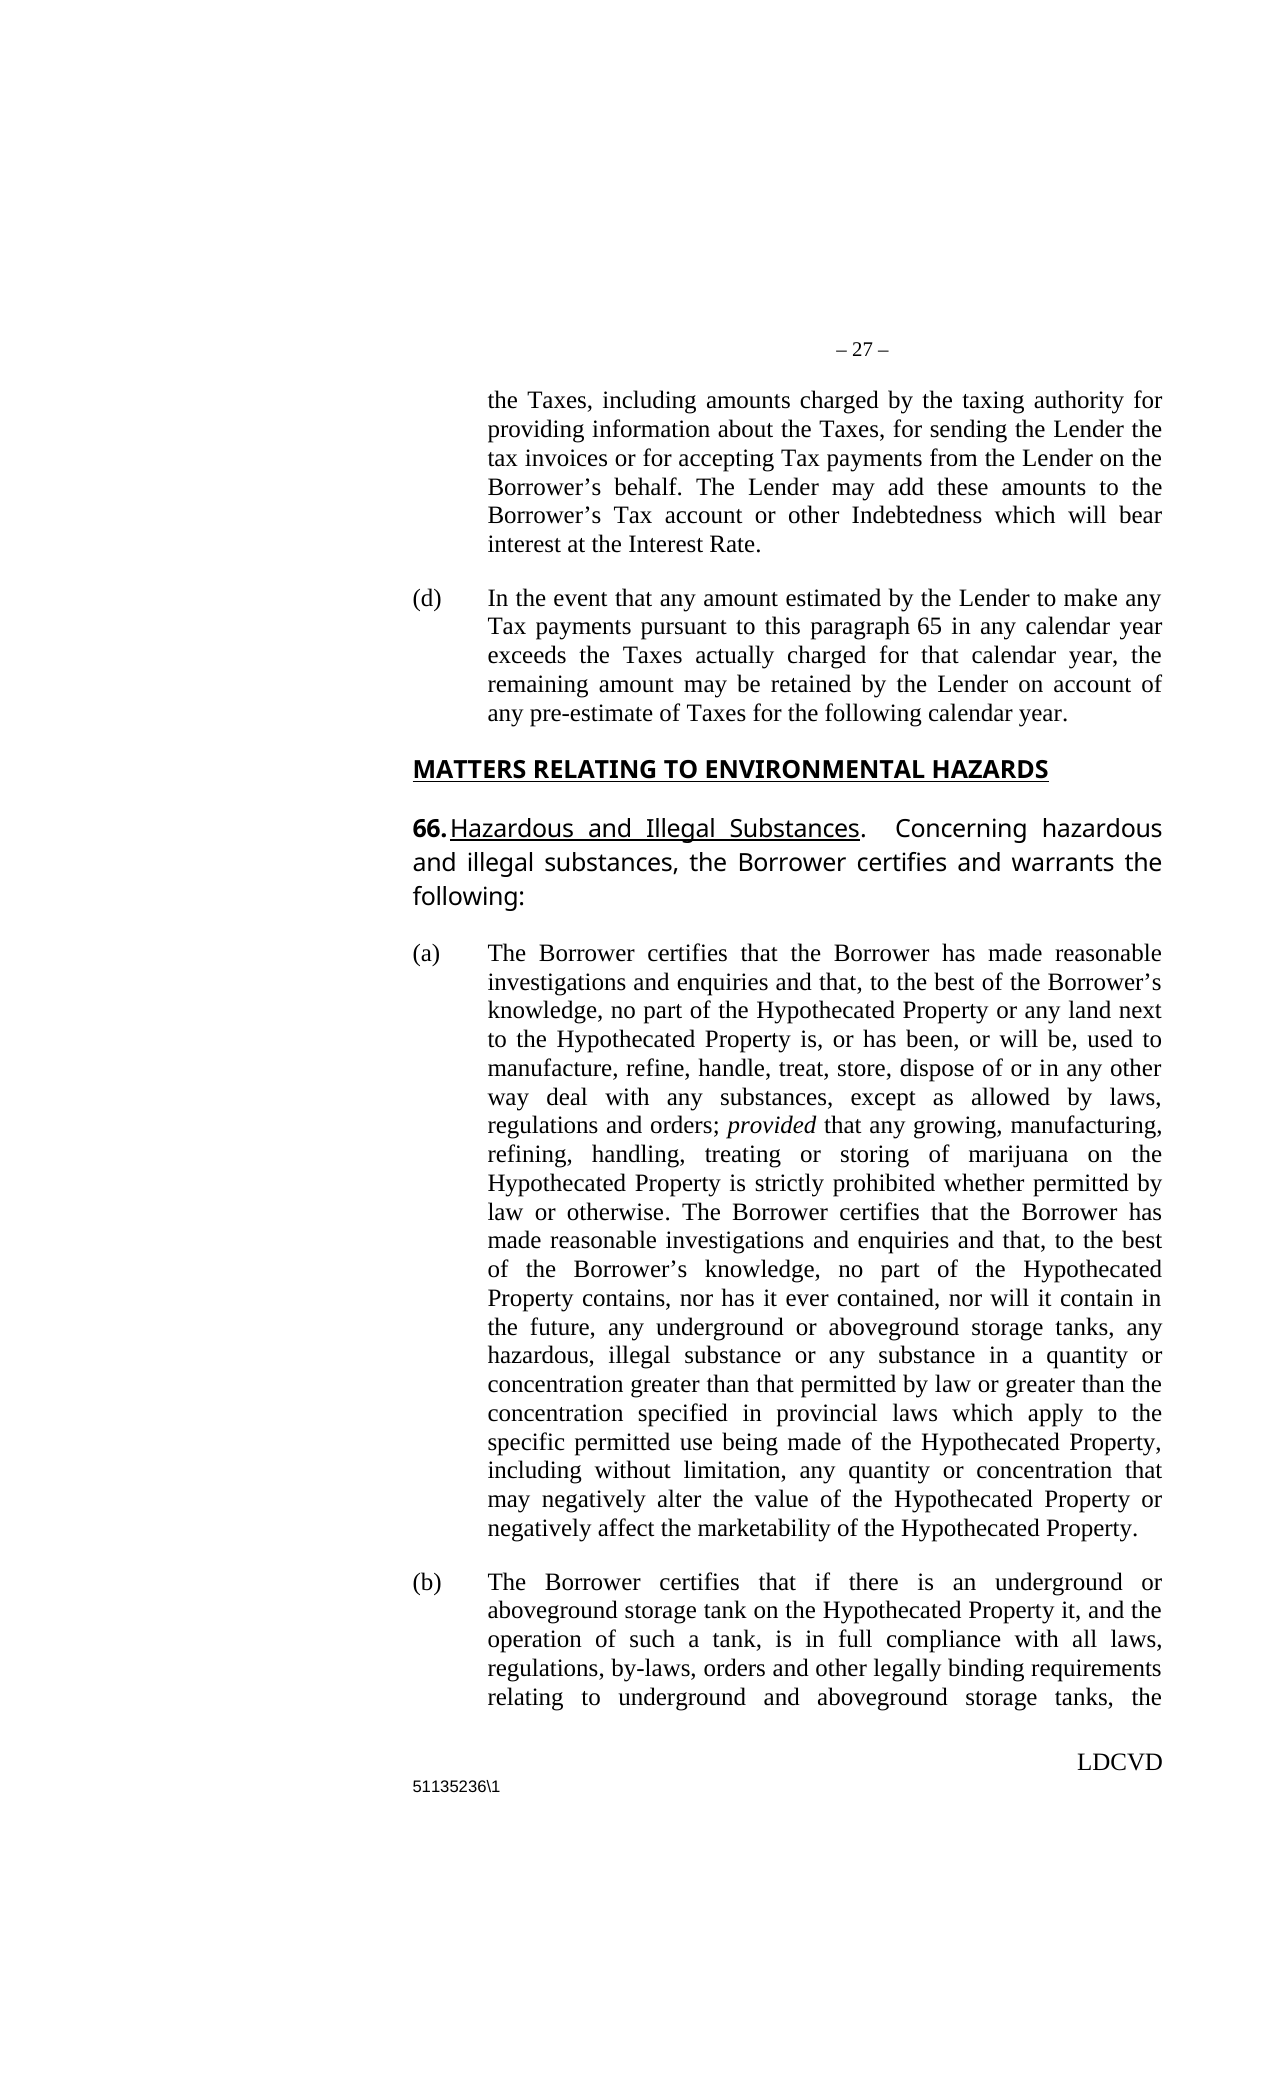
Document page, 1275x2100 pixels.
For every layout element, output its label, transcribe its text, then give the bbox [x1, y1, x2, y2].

text MATTERS RELATING TO ENVIRONMENTAL HAZARDS [412, 752, 1163, 786]
text Hazardous and Illegal Substances. Concerning hazardous and illegal substances, the Borrower certifies and warrants the following: [412, 811, 1163, 913]
list The Borrower certifies that the Borrower has made reasonable investigations and enquiries and that, to the best of the Borrower’s knowledge, no part of the Hypothecated Property or any land next to the Hypothecated Property is, or has been, or will be, used to manufacture, refine, handle, treat, store, dispose of or in any other way deal with any substances, except as allowed by laws, regulations and orders; provided that any growing, manufacturing, refining, handling, treating or storing of marijuana on the Hypothecated Property is strictly prohibited whether permitted by law or otherwise. The Borrower certifies that the Borrower has made reasonable investigations and enquiries and that, to the best of the Borrower’s knowledge, no part of the Hypothecated Property contains, nor has it ever contained, nor will it contain in the future, any underground or aboveground storage tanks, any hazardous, illegal substance or any substance in a quantity or concentration greater than that permitted by law or greater than the concentration specified in provincial laws which apply to the specific permitted use being made of the Hypothecated Property, including without limitation, any quantity or concentration that may negatively alter the value of the Hypothecated Property or negatively affect the marketability of the Hypothecated Property. [412, 938, 1163, 1542]
list In the event that any amount estimated by the Lender to make any Tax payments pursuant to this paragraph 73 in any calendar year exceeds the Taxes actually charged for that calendar year, the remaining amount may be retained by the Lender on account of any pre-estimate of Taxes for the following calendar year. [412, 583, 1163, 727]
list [412, 1567, 1163, 1710]
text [487, 385, 1163, 558]
